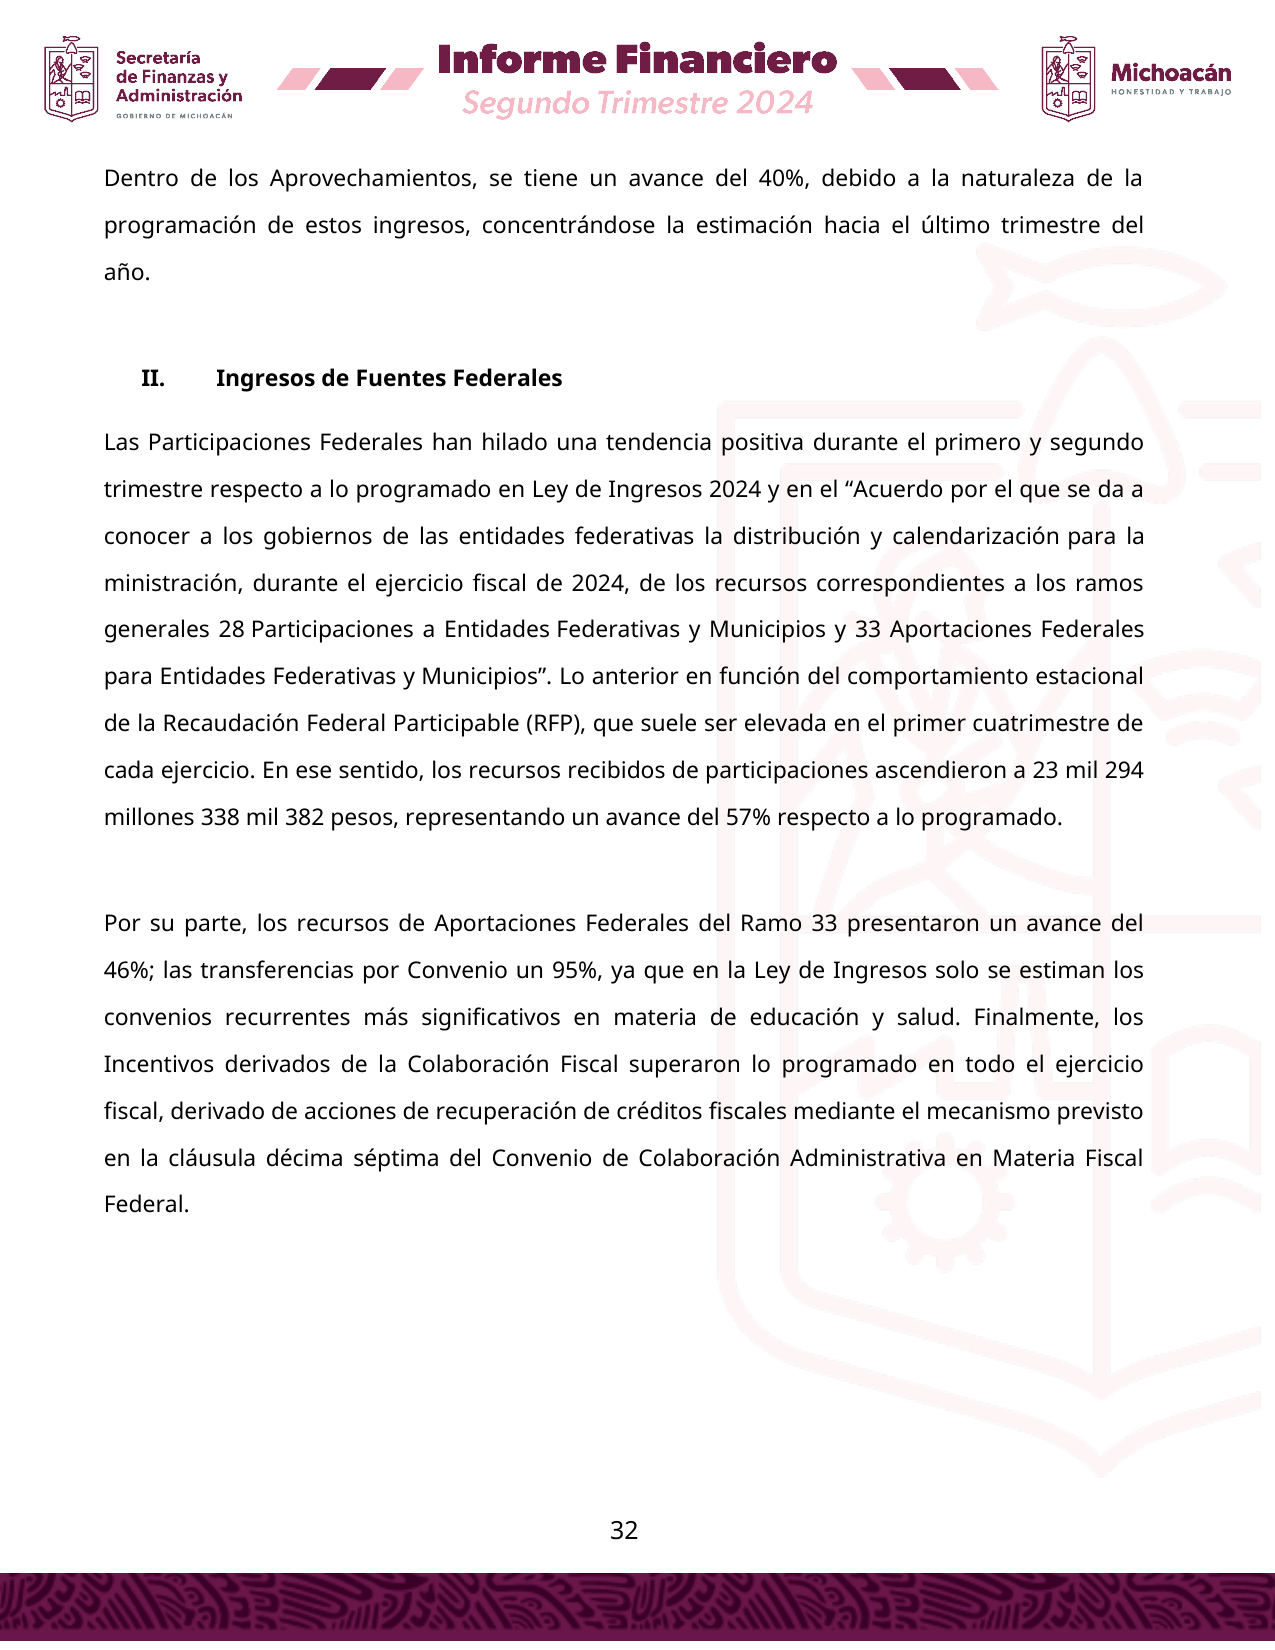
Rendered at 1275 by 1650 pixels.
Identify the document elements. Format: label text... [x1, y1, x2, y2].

text Las Participaciones Federales han hilado una tendencia positiva durante el primero y segundo trimestre respecto a lo programado en Ley de Ingresos 2024 y en el “Acuerdo por el que se da a conocer a los gobiernos de las entidades federativas la distribución y calendarización para la ministración, durante el ejercicio fiscal de 2024, de los recursos correspondientes a los ramos generales 28 Participaciones a Entidades Federativas y Municipios y 33 Aportaciones Federales para Entidades Federativas y Municipios”. Lo anterior en función del comportamiento estacional de la Recaudación Federal Participable (RFP), que suele ser elevada en el primer cuatrimestre de cada ejercicio. En ese sentido, los recursos recibidos de participaciones ascendieron a 23 mil 294 millones 338 mil 382 pesos, representando un avance del 57% respecto a lo programado. [103, 426, 1145, 832]
picture [0, 36, 1275, 1650]
text Dentro de los Aprovechamientos, se tiene un avance del 40%, debido a la naturaleza de la programación de estos ingresos, concentrándose la estimación hacia el último trimestre del año. [103, 162, 1145, 287]
list Ingresos de Fuentes Federales [141, 362, 1145, 394]
text Por su parte, los recursos de Aportaciones Federales del Ramo 33 presentaron un avance del 46%; las transferencias por Convenio un 95%, ya que en la Ley de Ingresos solo se estiman los convenios recurrentes más significativos en materia de educación y salud. Finalmente, los Incentivos derivados de la Colaboración Fiscal superaron lo programado en todo el ejercicio fiscal, derivado de acciones de recuperación de créditos fiscales mediante el mecanismo previsto en la cláusula décima séptima del Convenio de Colaboración Administrativa en Materia Fiscal Federal. [103, 907, 1145, 1220]
